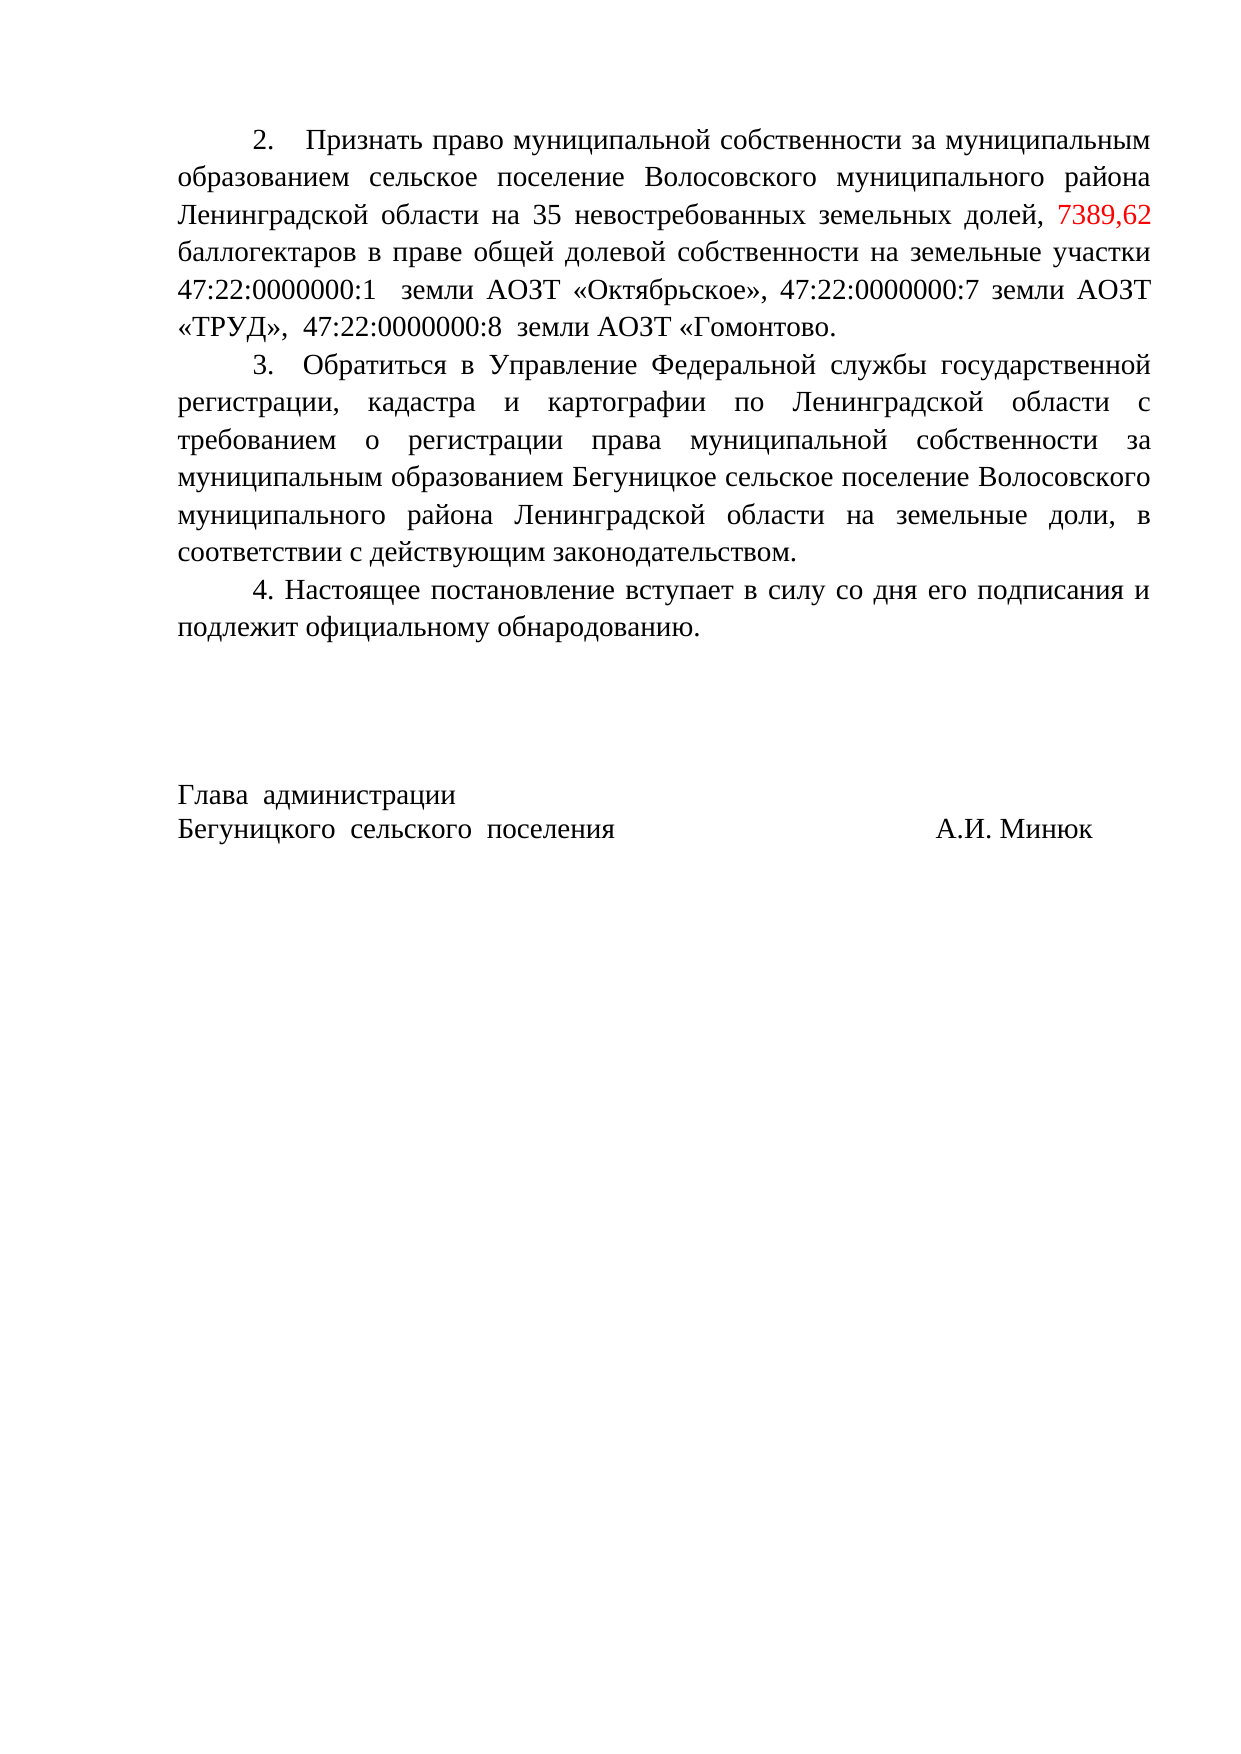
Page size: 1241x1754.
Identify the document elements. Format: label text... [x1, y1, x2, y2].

text 2. Признать право муниципальной собственности за муниципальным образованием сельское поселение Волосовского муниципального района Ленинградской области на 35 невостребованных земельных долей, 7389,62 баллогектаров в праве общей долевой собственности на земельные участки 47:22:0000000:1 земли АОЗТ «Октябрьское», 47:22:0000000:7 земли АОЗТ «ТРУД», 47:22:0000000:8 земли АОЗТ «Гомонтово. [177, 118, 1152, 343]
text Бегуницкого сельского поселения А.И. Минюк [177, 811, 1152, 844]
text Глава администрации [177, 777, 1152, 811]
text 3. Обратиться в Управление Федеральной службы государственной регистрации, кадастра и картографии по Ленинградской области с требованием о регистрации права муниципальной собственности за муниципальным образованием Бегуницкое сельское поселение Волосовского муниципального района Ленинградской области на земельные доли, в соответствии с действующим законодательством. [177, 343, 1152, 568]
text 4. Настоящее постановление вступает в силу со дня его подписания и подлежит официальному обнародованию. [177, 568, 1152, 643]
